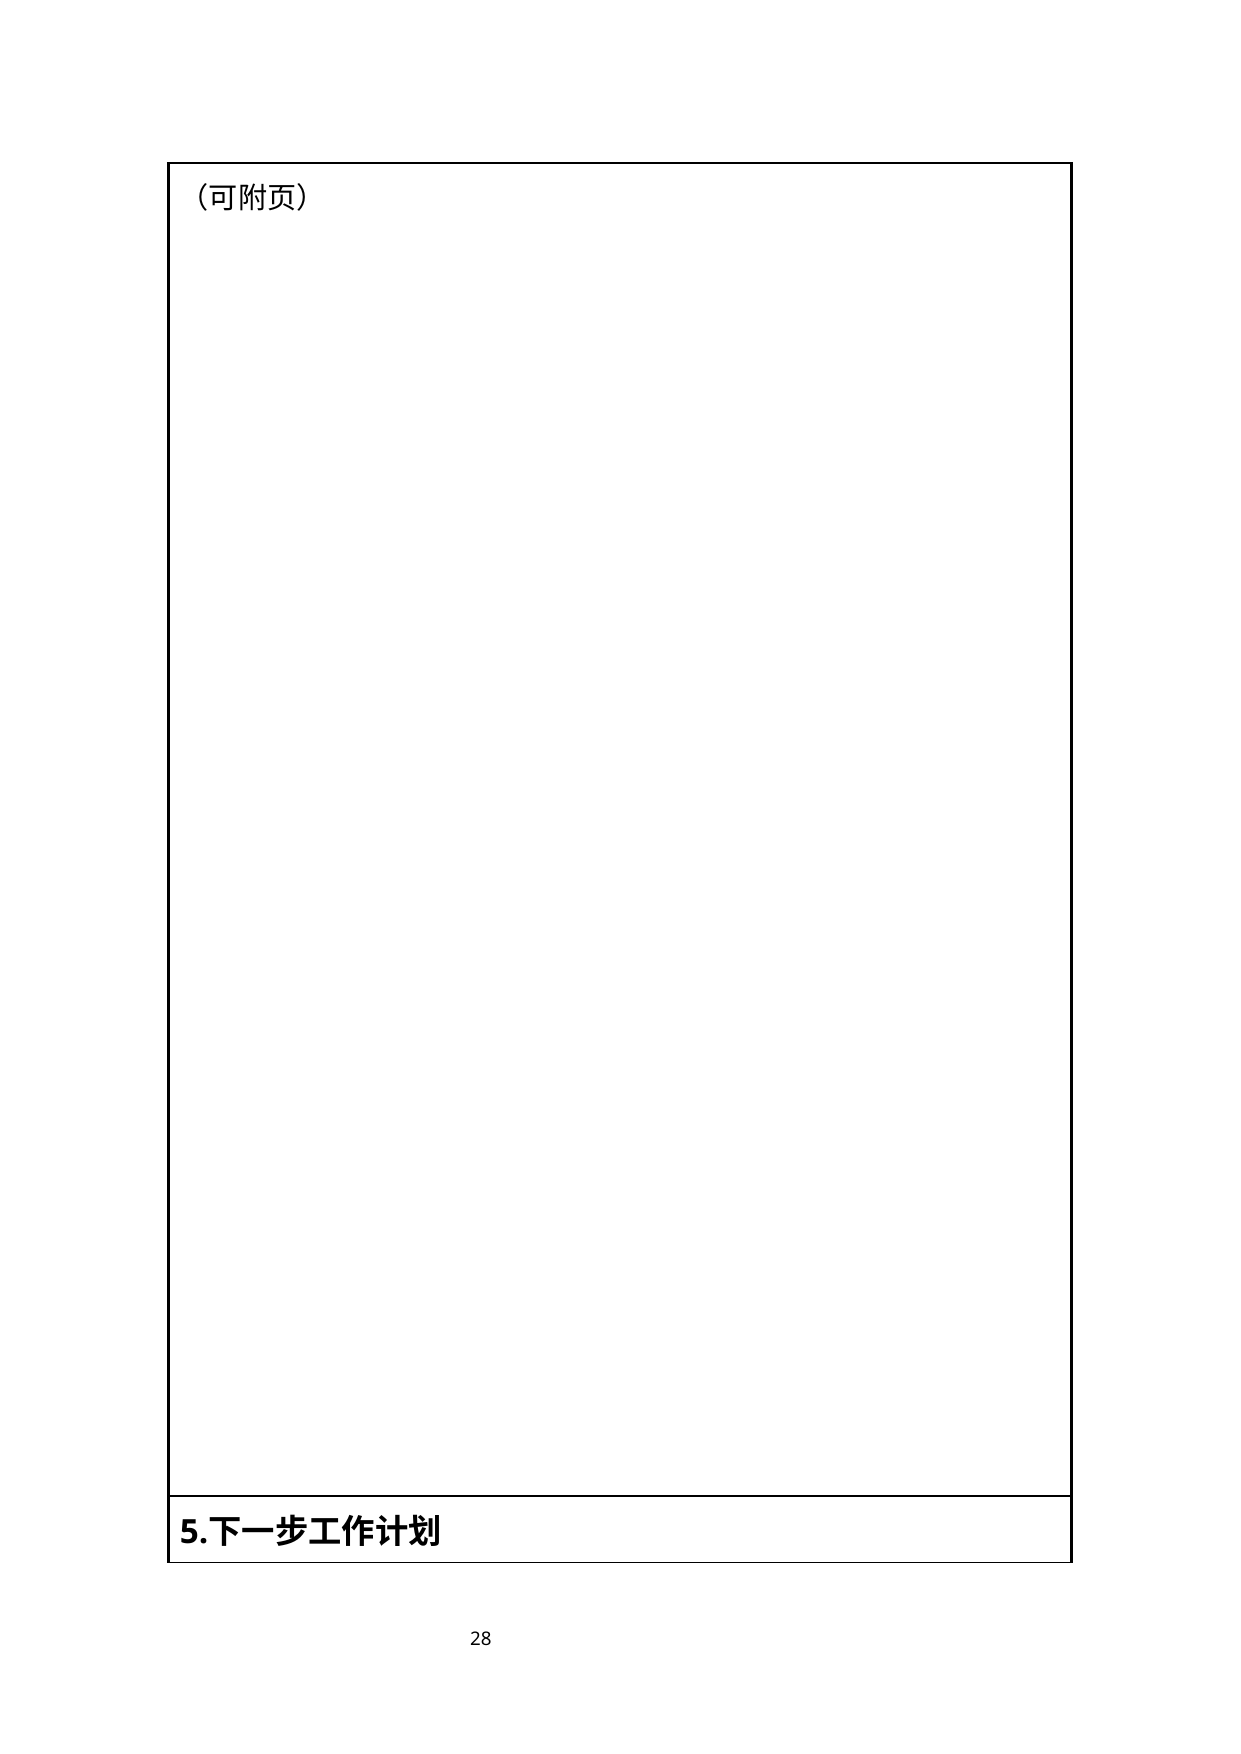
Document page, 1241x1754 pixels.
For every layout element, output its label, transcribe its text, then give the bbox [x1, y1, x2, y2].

table_cell 5.下一步工作计划 [170, 1497, 1070, 1562]
table_cell （可附页） [170, 164, 1070, 1495]
